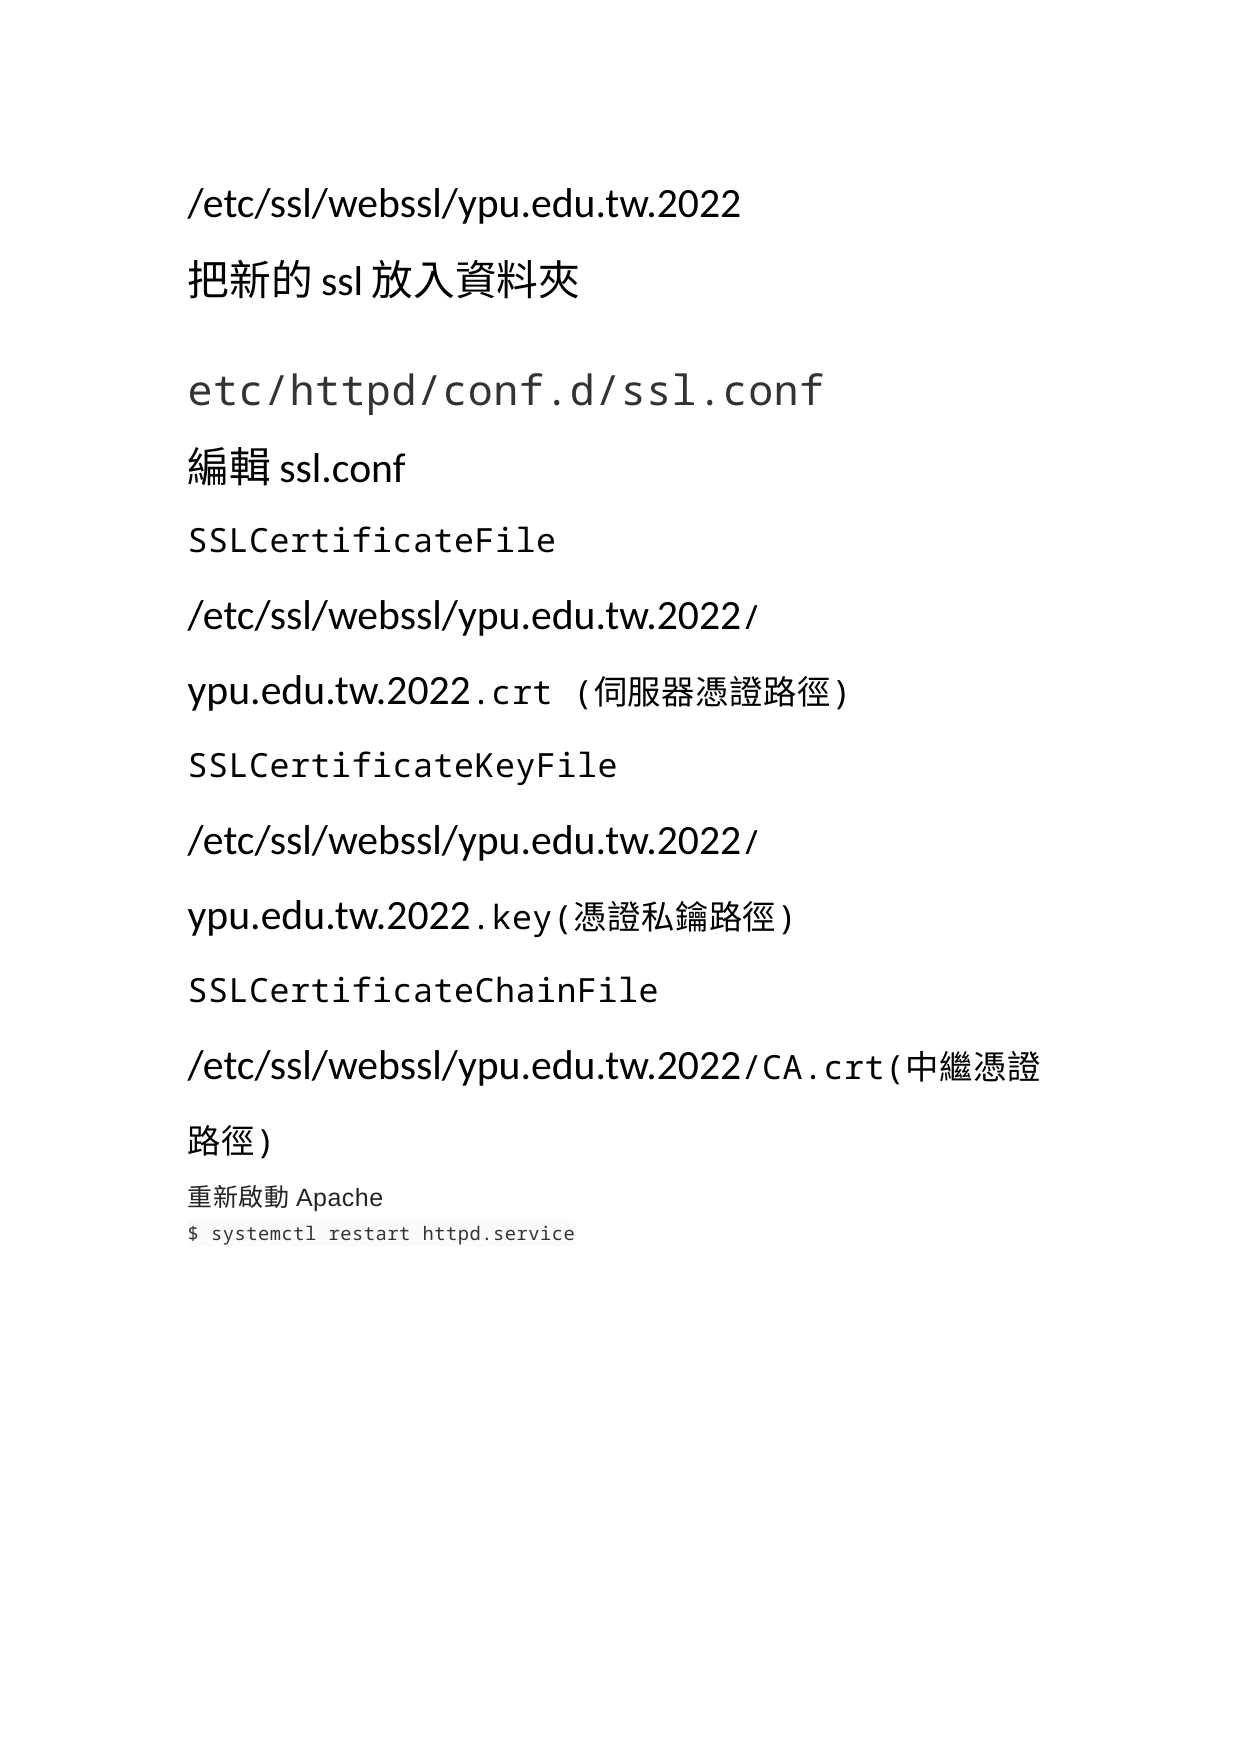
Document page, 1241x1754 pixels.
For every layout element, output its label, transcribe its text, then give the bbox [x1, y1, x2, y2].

text etc/httpd/conf.d/ssl.conf [187, 352, 1053, 427]
text $ systemctl restart httpd.service [187, 1214, 1053, 1252]
text SSLCertificateKeyFile /etc/ssl/webssl/ypu.edu.tw.2022/ ypu.edu.tw.2022.key(憑證私鑰路徑) [187, 727, 1053, 952]
text 把新的ssl放入資料夾 [187, 239, 1053, 314]
text 編輯ssl.conf [187, 427, 1053, 502]
text SSLCertificateFile /etc/ssl/webssl/ypu.edu.tw.2022/ ypu.edu.tw.2022.crt (伺服器憑證路徑) [187, 502, 1053, 727]
text /etc/ssl/webssl/ypu.edu.tw.2022 [187, 164, 1053, 239]
text 重新啟動 Apache [187, 1177, 1053, 1214]
text SSLCertificateChainFile /etc/ssl/webssl/ypu.edu.tw.2022/CA.crt(中繼憑證路徑) [187, 952, 1053, 1177]
